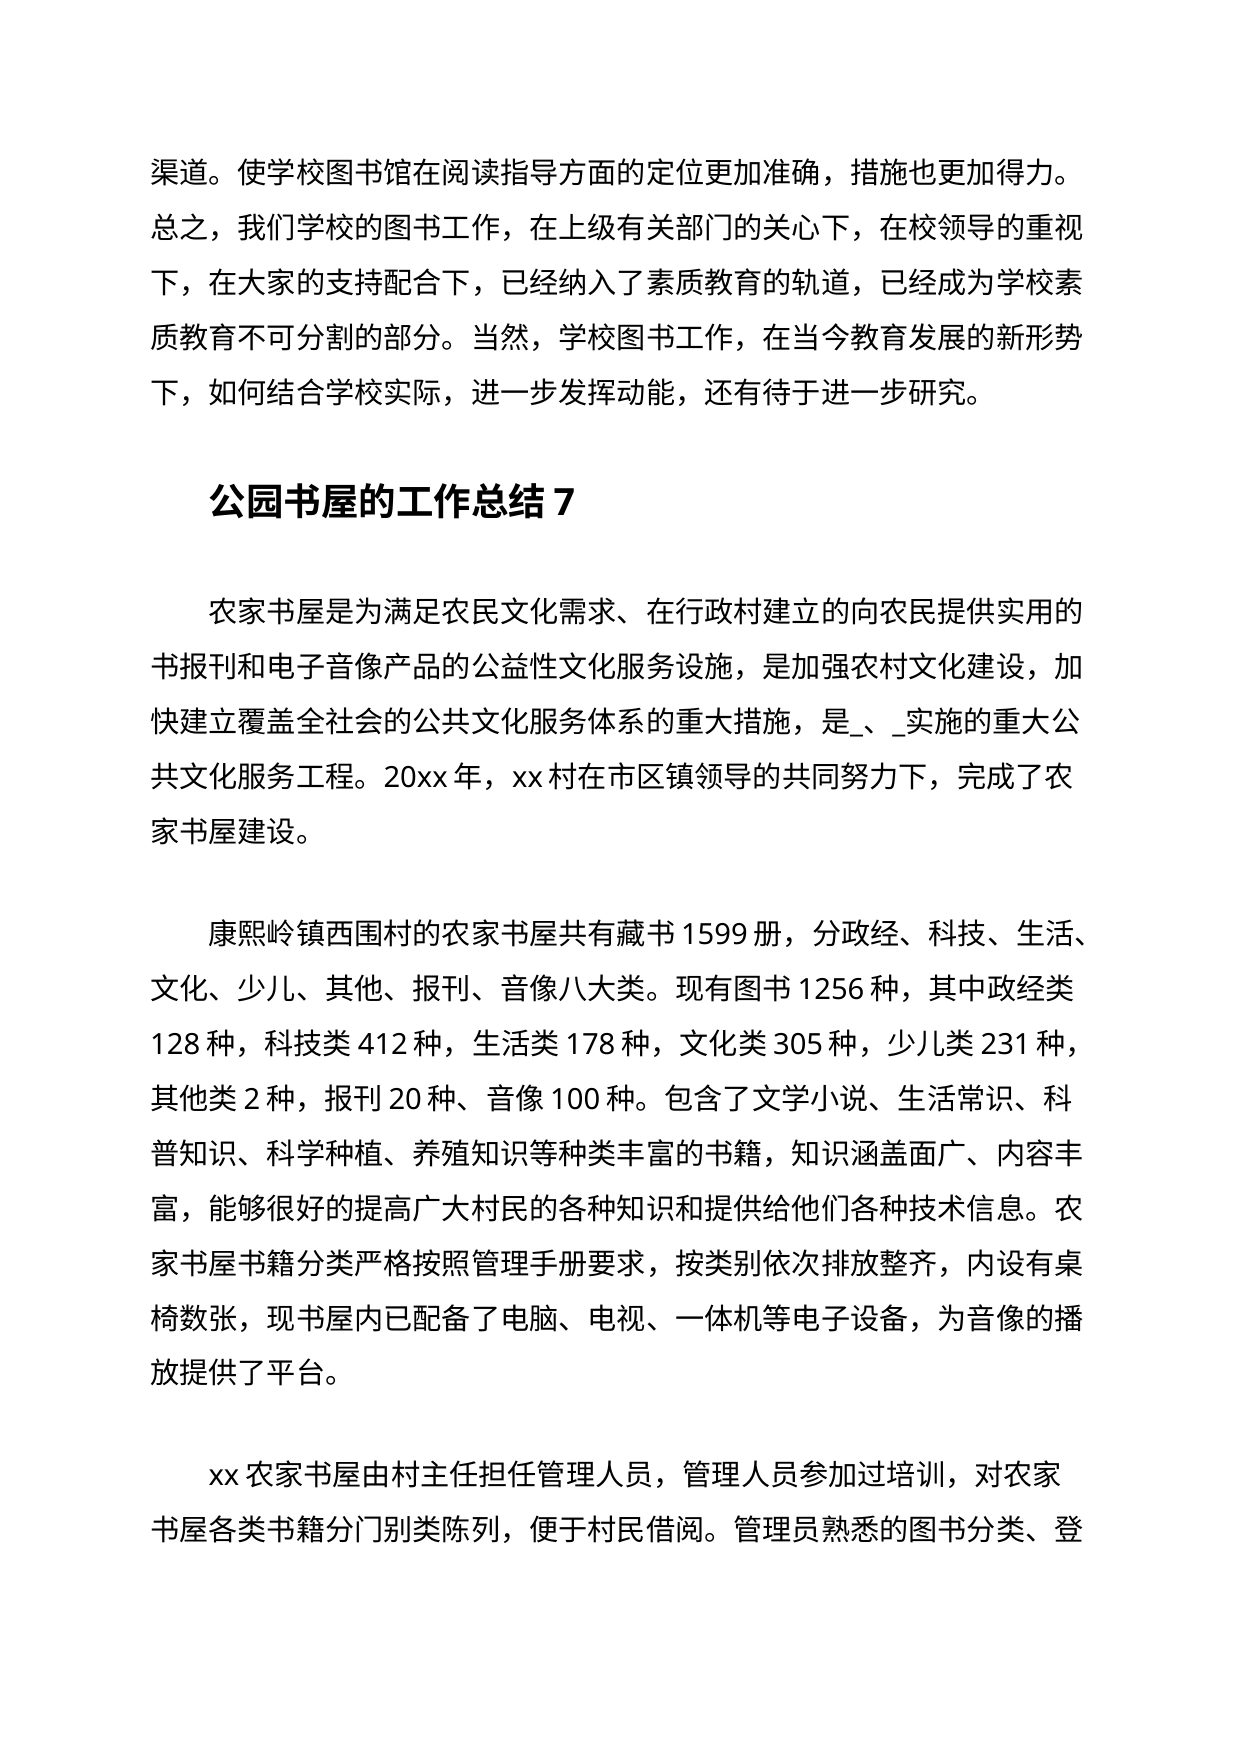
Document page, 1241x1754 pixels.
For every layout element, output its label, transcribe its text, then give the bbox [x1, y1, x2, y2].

text 康熙岭镇西围村的农家书屋共有藏书1599册，分政经、科技、生活、文化、少儿、其他、报刊、音像八大类。现有图书1256种，其中政经类128种，科技类412种，生活类178种，文化类305种，少儿类231种，其他类2种，报刊20种、音像100种。包含了文学小说、生活常识、科普知识、科学种植、养殖知识等种类丰富的书籍，知识涵盖面广、内容丰富，能够很好的提高广大村民的各种知识和提供给他们各种技术信息。农家书屋书籍分类严格按照管理手册要求，按类别依次排放整齐，内设有桌椅数张，现书屋内已配备了电脑、电视、一体机等电子设备，为音像的播放提供了平台。 [150, 911, 1090, 1392]
text 农家书屋是为满足农民文化需求、在行政村建立的向农民提供实用的书报刊和电子音像产品的公益性文化服务设施，是加强农村文化建设，加快建立覆盖全社会的公共文化服务体系的重大措施，是_、_实施的重大公共文化服务工程。20xx年，xx村在市区镇领导的共同努力下，完成了农家书屋建设。 [150, 589, 1090, 851]
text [150, 1452, 1090, 1549]
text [150, 150, 1090, 412]
text 公园书屋的工作总结7 [150, 471, 1090, 526]
